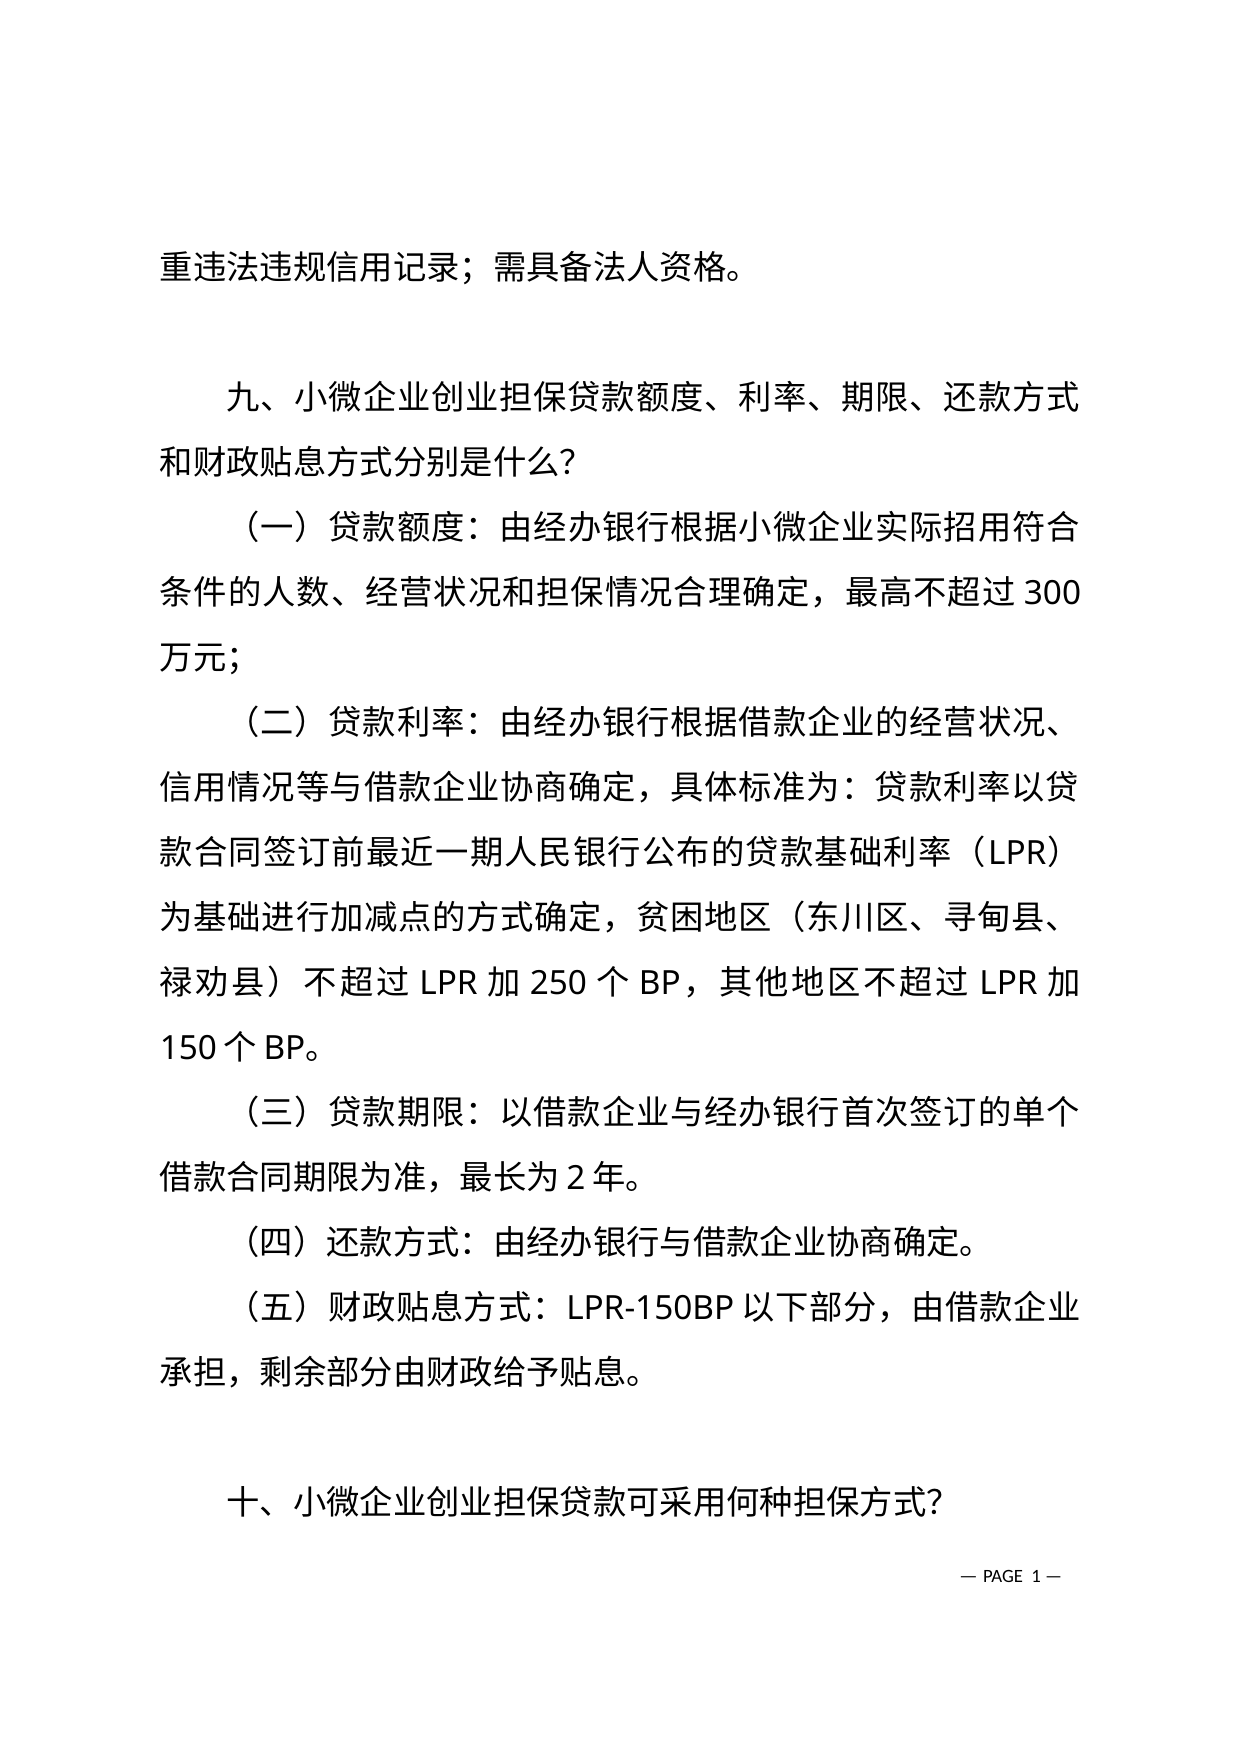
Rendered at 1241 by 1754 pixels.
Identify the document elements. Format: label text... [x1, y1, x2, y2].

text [159, 233, 1081, 298]
text （一）贷款额度：由经办银行根据小微企业实际招用符合条件的人数、经营状况和担保情况合理确定，最高不超过300万元； [159, 493, 1081, 688]
text 九、小微企业创业担保贷款额度、利率、期限、还款方式和财政贴息方式分别是什么？ [159, 363, 1081, 493]
text （四）还款方式：由经办银行与借款企业协商确定。 [159, 1208, 1081, 1273]
text （二）贷款利率：由经办银行根据借款企业的经营状况、信用情况等与借款企业协商确定，具体标准为：贷款利率以贷款合同签订前最近一期人民银行公布的贷款基础利率（LPR）为基础进行加减点的方式确定，贫困地区（东川区、寻甸县、禄劝县）不超过LPR加250个BP，其他地区不超过LPR加150个BP。 [159, 688, 1081, 1078]
text （三）贷款期限：以借款企业与经办银行首次签订的单个借款合同期限为准，最长为2年。 [159, 1078, 1081, 1208]
text 十、小微企业创业担保贷款可采用何种担保方式？ [159, 1468, 1081, 1533]
text （五）财政贴息方式：LPR-150BP以下部分，由借款企业承担，剩余部分由财政给予贴息。 [159, 1273, 1081, 1403]
